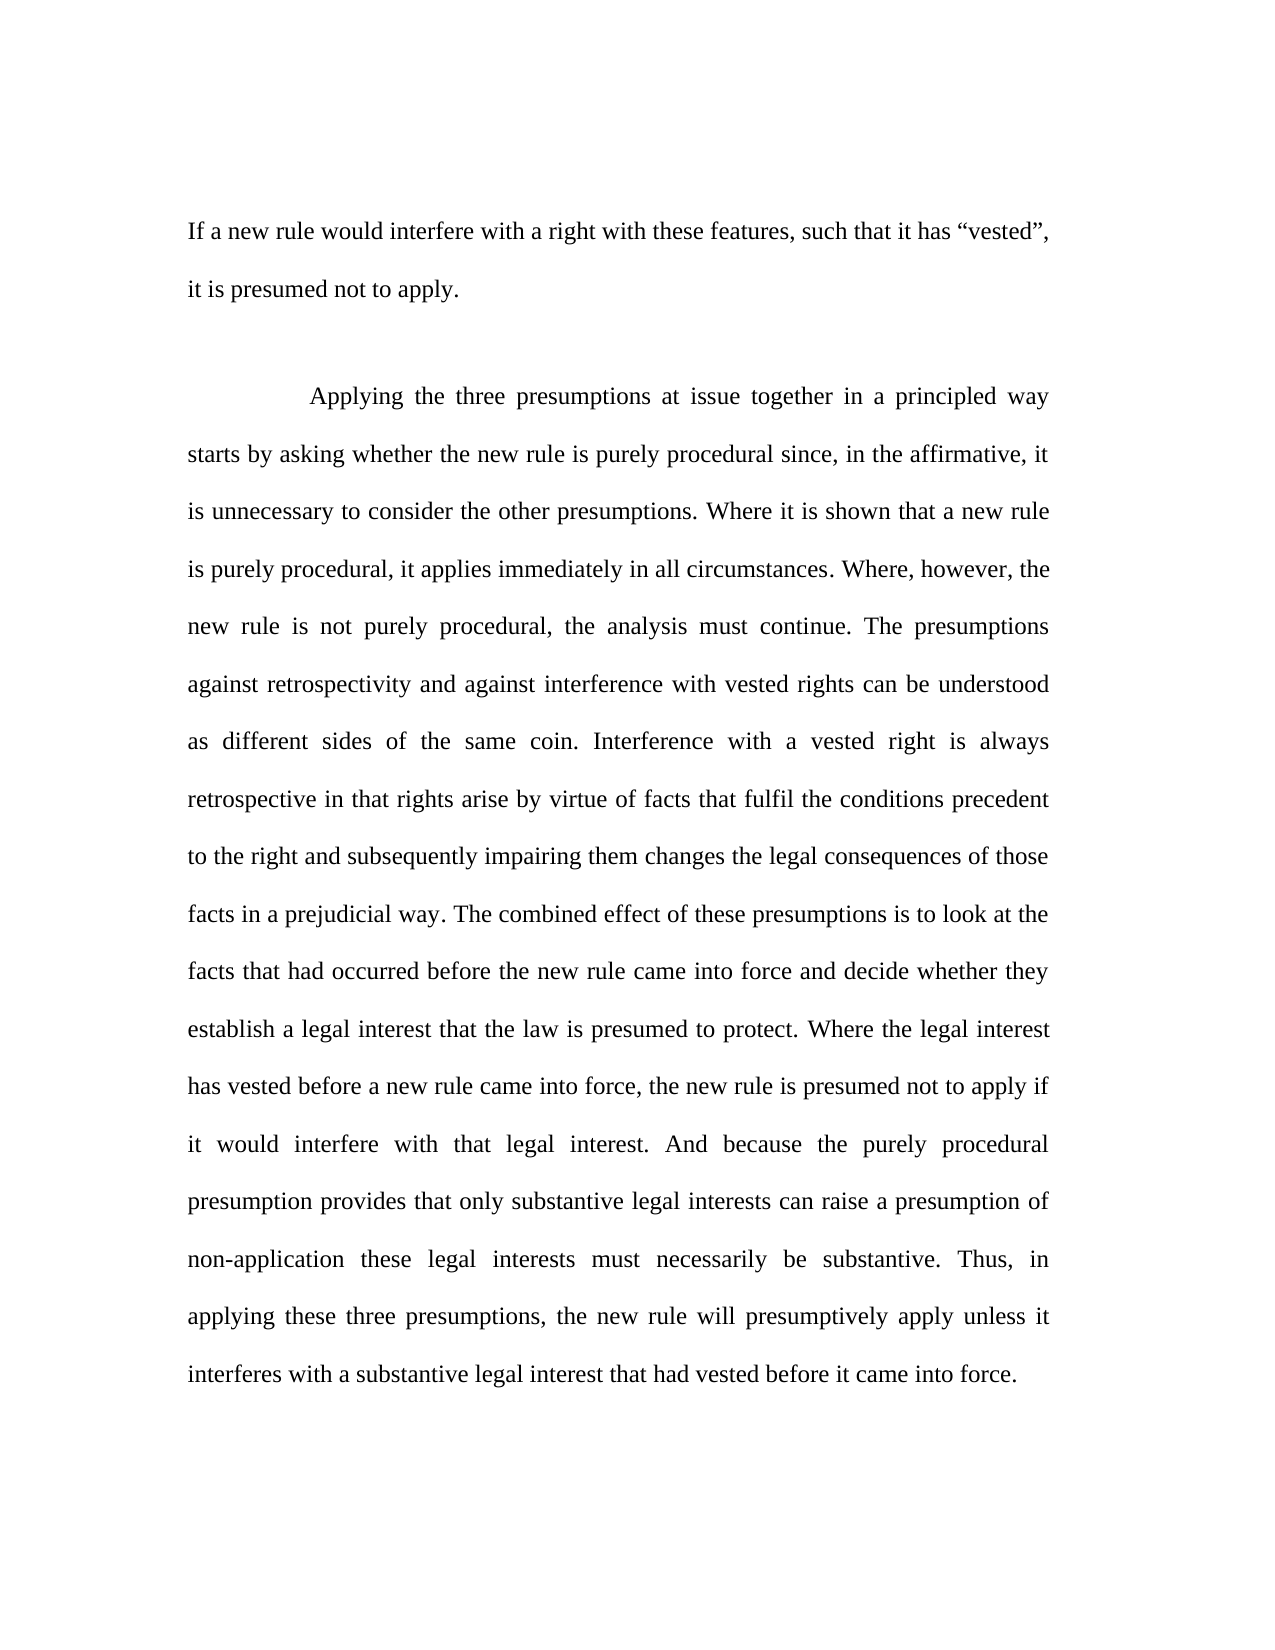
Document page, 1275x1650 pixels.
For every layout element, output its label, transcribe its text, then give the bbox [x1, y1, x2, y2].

text Applying the three presumptions at issue together in a principled way starts by asking whether the new rule is purely procedural since, in the affirmative, it is unnecessary to consider the other presumptions. Where it is shown that a new rule is purely procedural, it applies immediately in all circumstances. Where, however, the new rule is not purely procedural, the analysis must continue. The presumptions against retrospectivity and against interference with vested rights can be understood as different sides of the same coin. Interference with a vested right is always retrospective in that rights arise by virtue of facts that fulfil the conditions precedent to the right and subsequently impairing them changes the legal consequences of those facts in a prejudicial way. The combined effect of these presumptions is to look at the facts that had occurred before the new rule came into force and decide whether they establish a legal interest that the law is presumed to protect. Where the legal interest has vested before a new rule came into force, the new rule is presumed not to apply if it would interfere with that legal interest. And because the purely procedural presumption provides that only substantive legal interests can raise a presumption of non-application these legal interests must necessarily be substantive. Thus, in applying these three presumptions, the new rule will presumptively apply unless it interferes with a substantive legal interest that had vested before it came into force. [187, 381, 1050, 1388]
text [187, 216, 1050, 303]
